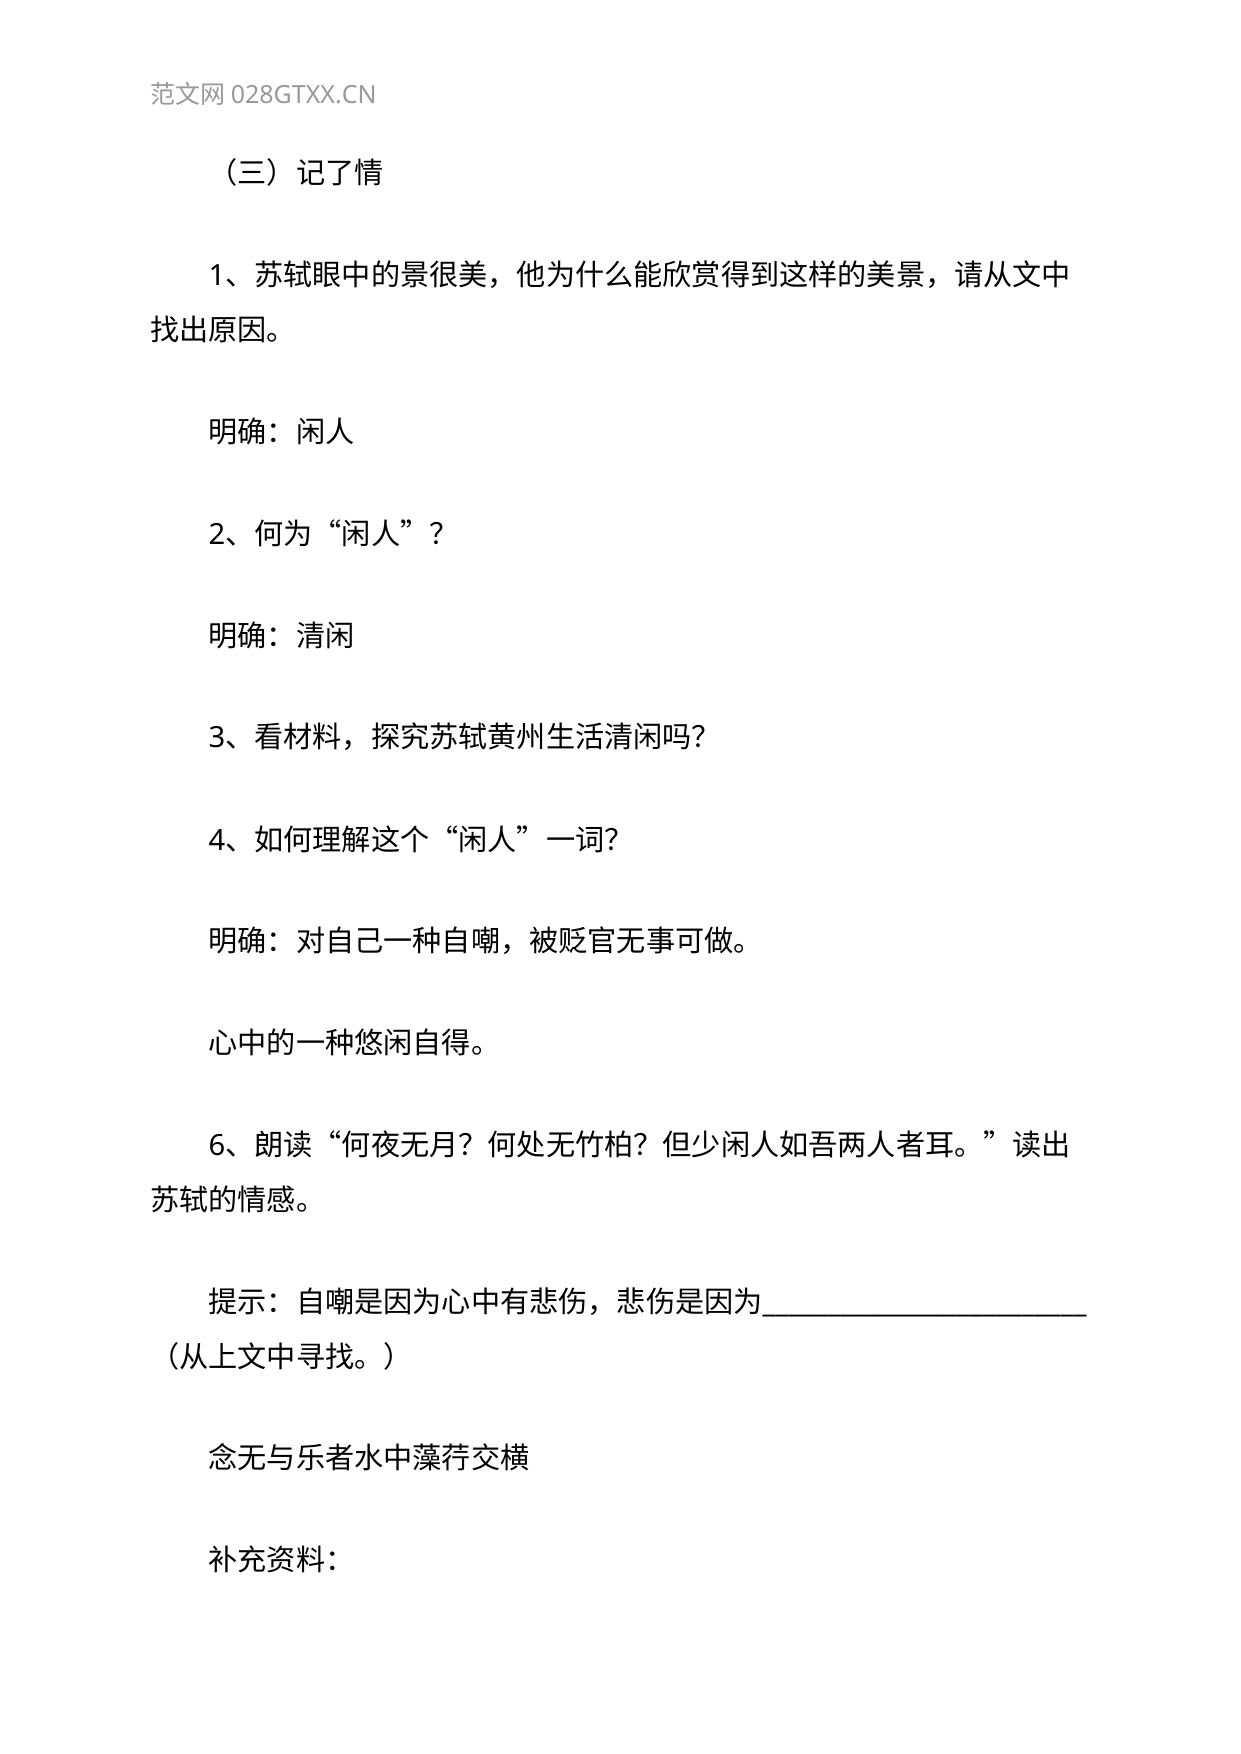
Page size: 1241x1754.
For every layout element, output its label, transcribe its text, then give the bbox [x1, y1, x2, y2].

text （三）记了情 [150, 150, 1090, 192]
text 2、何为“闲人”？ [150, 510, 1090, 553]
text 明确：清闲 [150, 612, 1090, 654]
text 心中的一种悠闲自得。 [150, 1020, 1090, 1062]
text 明确：闲人 [150, 408, 1090, 451]
text 3、看材料，探究苏轼黄州生活清闲吗？ [150, 714, 1090, 756]
text 4、如何理解这个“闲人”一词？ [150, 816, 1090, 858]
text 补充资料： [150, 1537, 1090, 1579]
text 提示：自嘲是因为心中有悲伤，悲伤是因为_________________________（从上文中寻找。） [150, 1278, 1090, 1376]
text 明确：对自己一种自嘲，被贬官无事可做。 [150, 918, 1090, 960]
text 6、朗读“何夜无月？何处无竹柏？但少闲人如吾两人者耳。”读出苏轼的情感。 [150, 1122, 1090, 1219]
text 1、苏轼眼中的景很美，他为什么能欣赏得到这样的美景，请从文中找出原因。 [150, 252, 1090, 349]
text 念无与乐者水中藻荇交横 [150, 1435, 1090, 1477]
